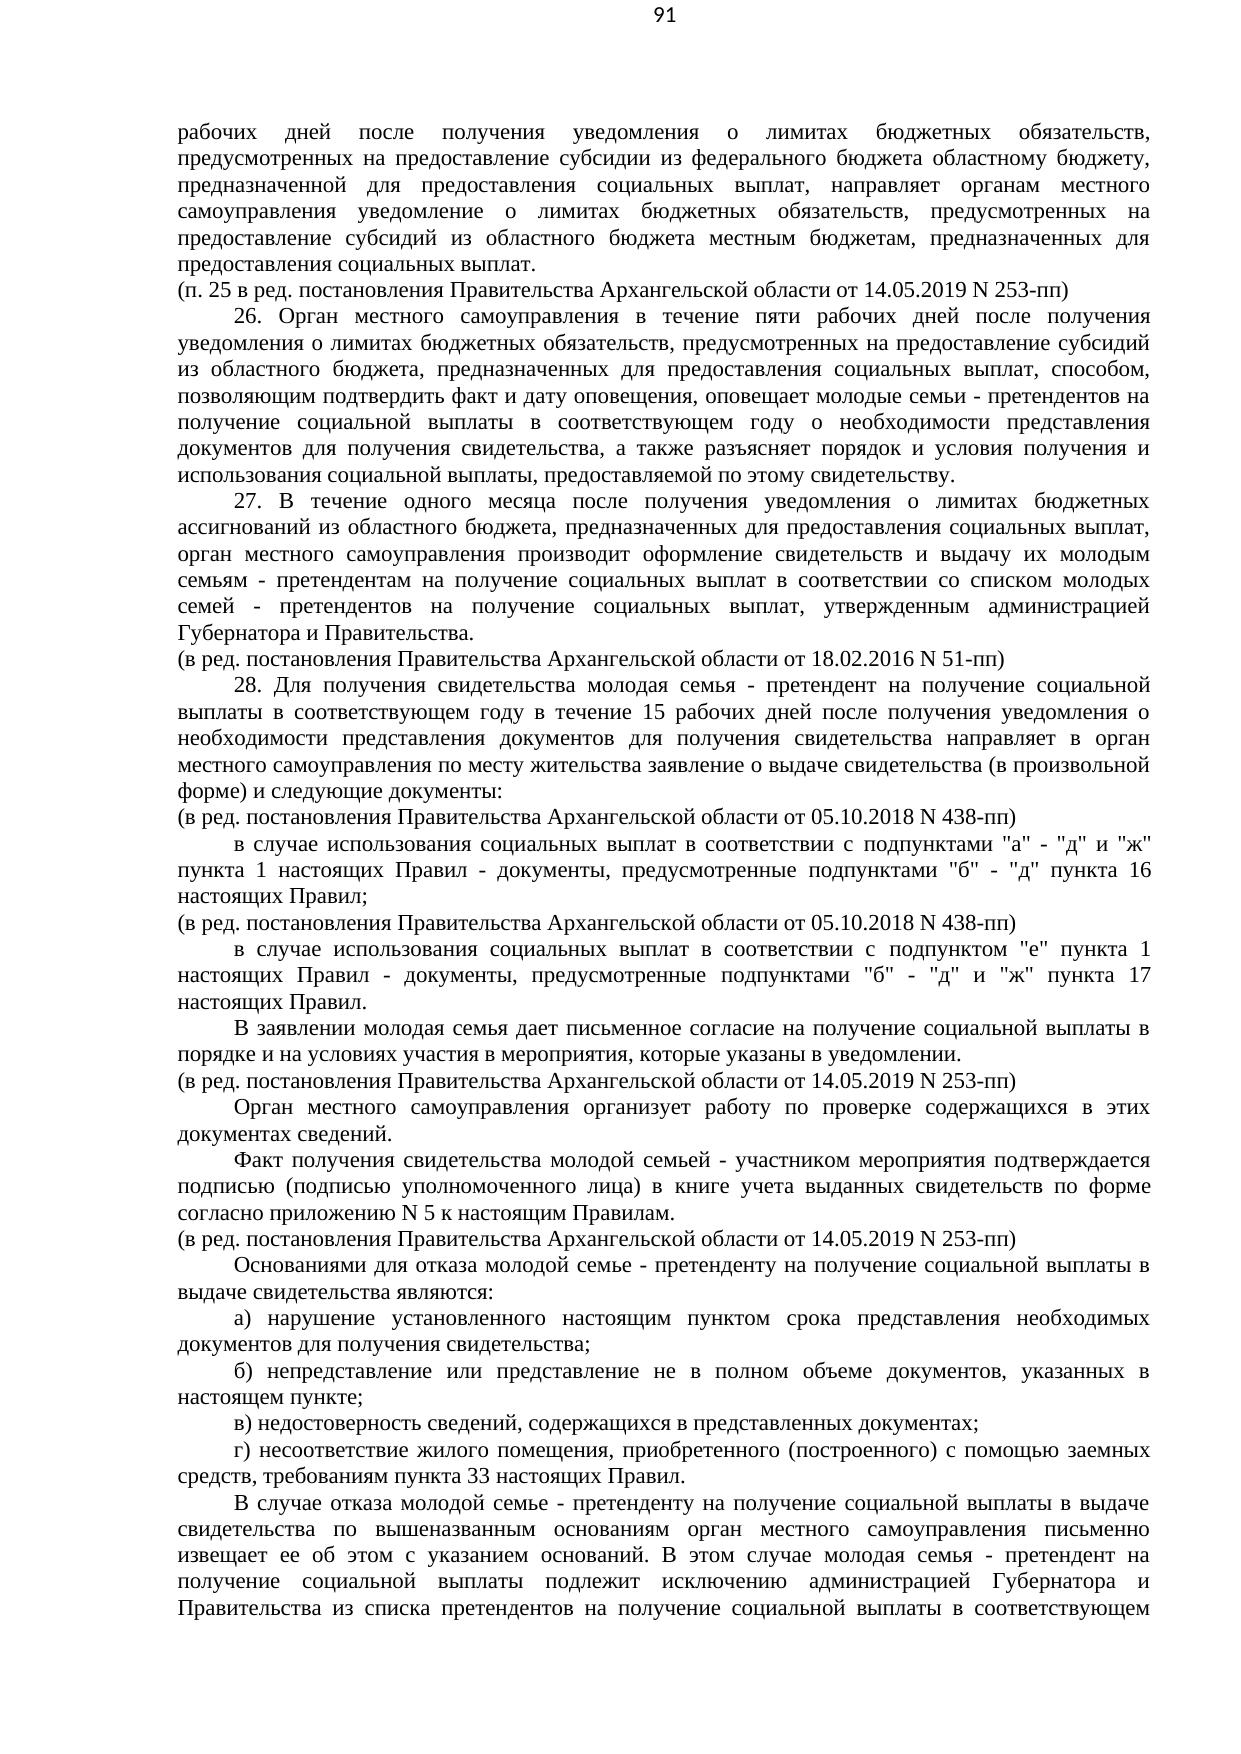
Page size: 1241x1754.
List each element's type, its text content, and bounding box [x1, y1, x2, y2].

text б) непредставление или представление не в полном объеме документов, указанных в настоящем пункте; [177, 1357, 1152, 1409]
text Факт получения свидетельства молодой семьей - участником мероприятия подтверждается подписью (подписью уполномоченного лица) в книге учета выданных свидетельств по форме согласно приложению N 5 к настоящим Правилам. [177, 1146, 1152, 1225]
text а) нарушение установленного настоящим пунктом срока представления необходимых документов для получения свидетельства; [177, 1304, 1152, 1357]
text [177, 1488, 1152, 1620]
text Орган местного самоуправления организует работу по проверке содержащихся в этих документах сведений. [177, 1093, 1152, 1146]
text (в ред. постановления Правительства Архангельской области от 05.10.2018 N 438-пп) [177, 909, 1152, 935]
text в случае использования социальных выплат в соответствии с подпунктами "а" - "д" и "ж" пункта 1 настоящих Правил - документы, предусмотренные подпунктами "б" - "д" пункта 16 настоящих Правил; [177, 830, 1152, 909]
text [177, 118, 1152, 276]
text Основаниями для отказа молодой семье - претенденту на получение социальной выплаты в выдаче свидетельства являются: [177, 1251, 1152, 1304]
text 27. В течение одного месяца после получения уведомления о лимитах бюджетных ассигнований из областного бюджета, предназначенных для предоставления социальных выплат, орган местного самоуправления производит оформление свидетельств и выдачу их молодым семьям - претендентам на получение социальных выплат в соответствии со списком молодых семей - претендентов на получение социальных выплат, утвержденным администрацией Губернатора и Правительства. [177, 487, 1152, 645]
text г) несоответствие жилого помещения, приобретенного (построенного) с помощью заемных средств, требованиям пункта 33 настоящих Правил. [177, 1436, 1152, 1488]
text (в ред. постановления Правительства Архангельской области от 14.05.2019 N 253-пп) [177, 1225, 1152, 1251]
text 28. Для получения свидетельства молодая семья - претендент на получение социальной выплаты в соответствующем году в течение 15 рабочих дней после получения уведомления о необходимости представления документов для получения свидетельства направляет в орган местного самоуправления по месту жительства заявление о выдаче свидетельства (в произвольной форме) и следующие документы: [177, 672, 1152, 803]
text (в ред. постановления Правительства Архангельской области от 18.02.2016 N 51-пп) [177, 645, 1152, 672]
text (в ред. постановления Правительства Архангельской области от 14.05.2019 N 253-пп) [177, 1067, 1152, 1093]
text в) недостоверность сведений, содержащихся в представленных документах; [177, 1409, 1152, 1436]
text В заявлении молодая семья дает письменное согласие на получение социальной выплаты в порядке и на условиях участия в мероприятия, которые указаны в уведомлении. [177, 1014, 1152, 1067]
text в случае использования социальных выплат в соответствии с подпунктом "е" пункта 1 настоящих Правил - документы, предусмотренные подпунктами "б" - "д" и "ж" пункта 17 настоящих Правил. [177, 935, 1152, 1014]
text 26. Орган местного самоуправления в течение пяти рабочих дней после получения уведомления о лимитах бюджетных обязательств, предусмотренных на предоставление субсидий из областного бюджета, предназначенных для предоставления социальных выплат, способом, позволяющим подтвердить факт и дату оповещения, оповещает молодые семьи - претендентов на получение социальной выплаты в соответствующем году о необходимости представления документов для получения свидетельства, а также разъясняет порядок и условия получения и использования социальной выплаты, предоставляемой по этому свидетельству. [177, 303, 1152, 487]
text (п. 25 в ред. постановления Правительства Архангельской области от 14.05.2019 N 253-пп) [177, 276, 1152, 303]
text (в ред. постановления Правительства Архангельской области от 05.10.2018 N 438-пп) [177, 803, 1152, 830]
